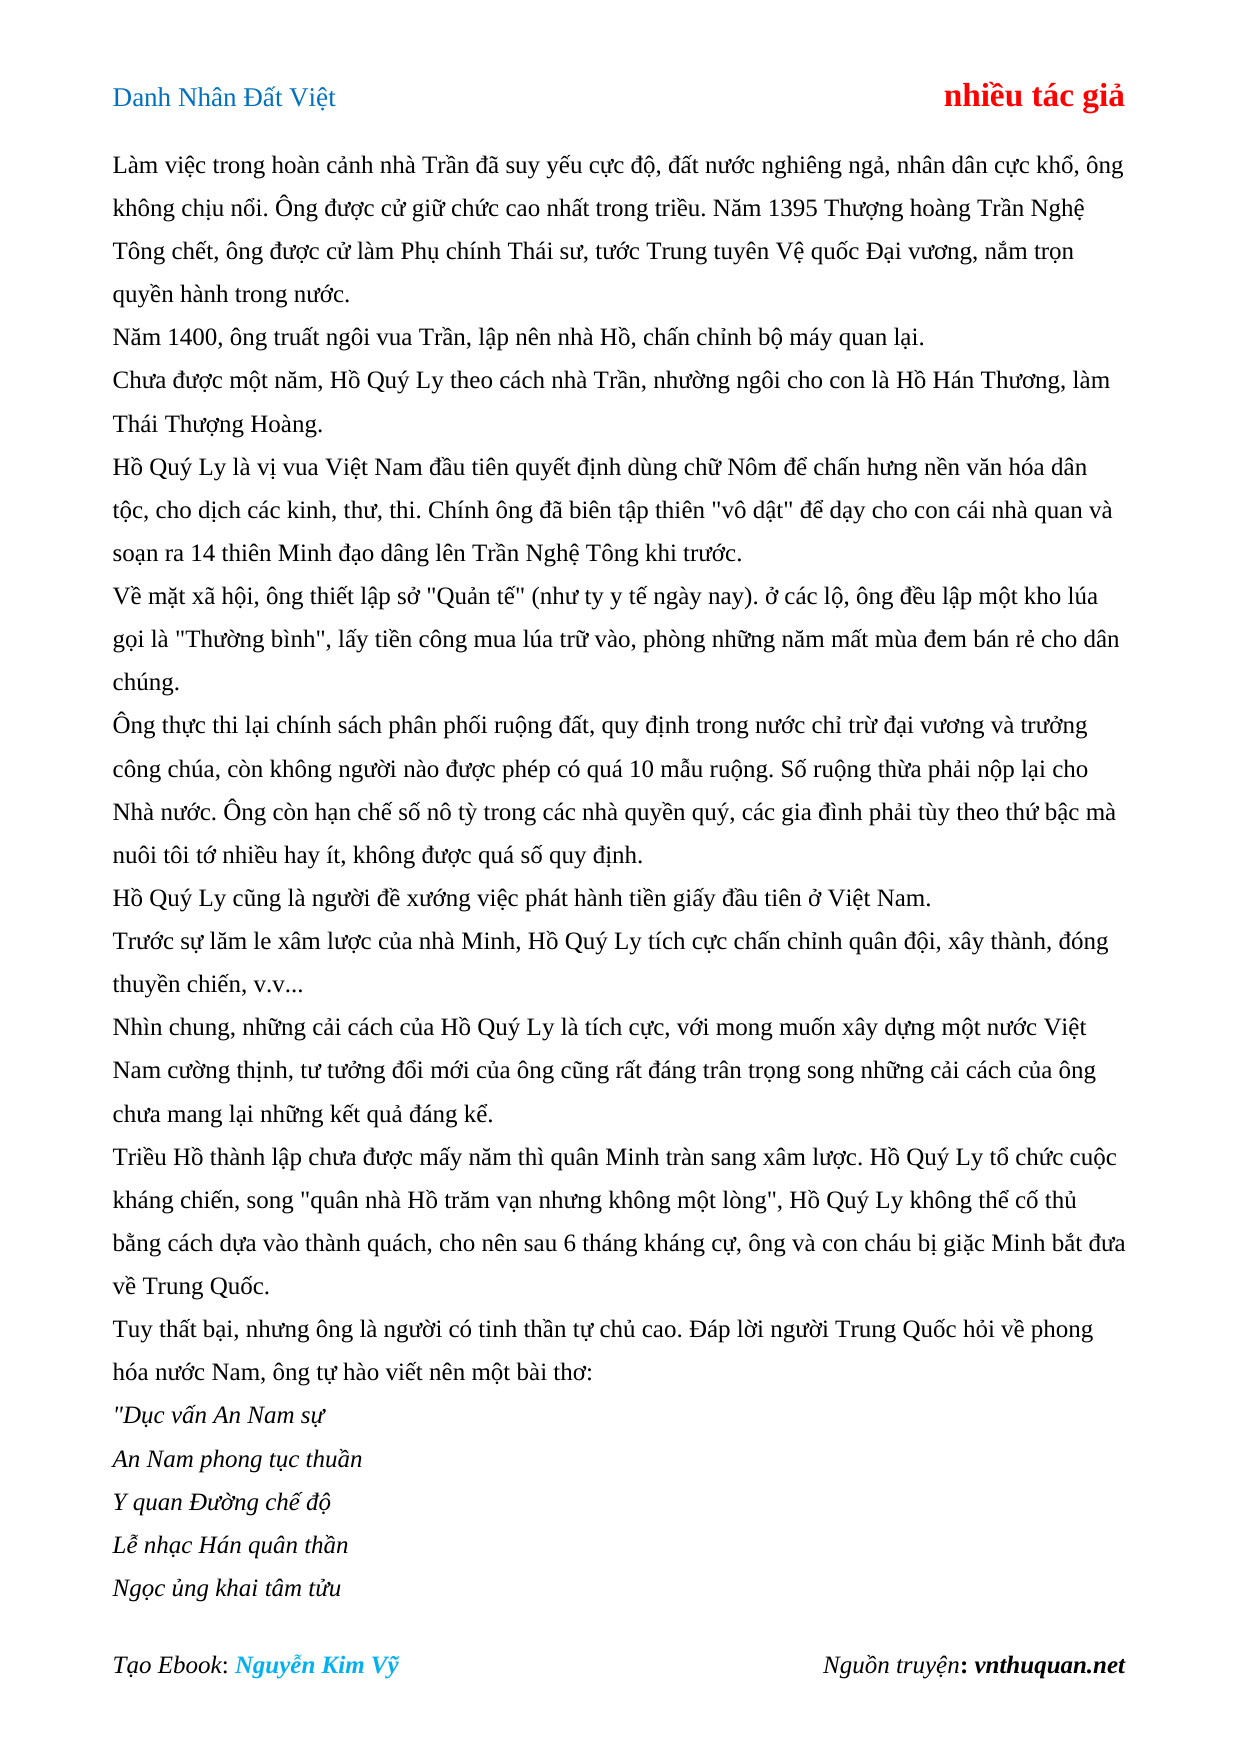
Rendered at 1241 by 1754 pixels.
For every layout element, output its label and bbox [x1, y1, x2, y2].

text [112, 150, 1128, 1602]
